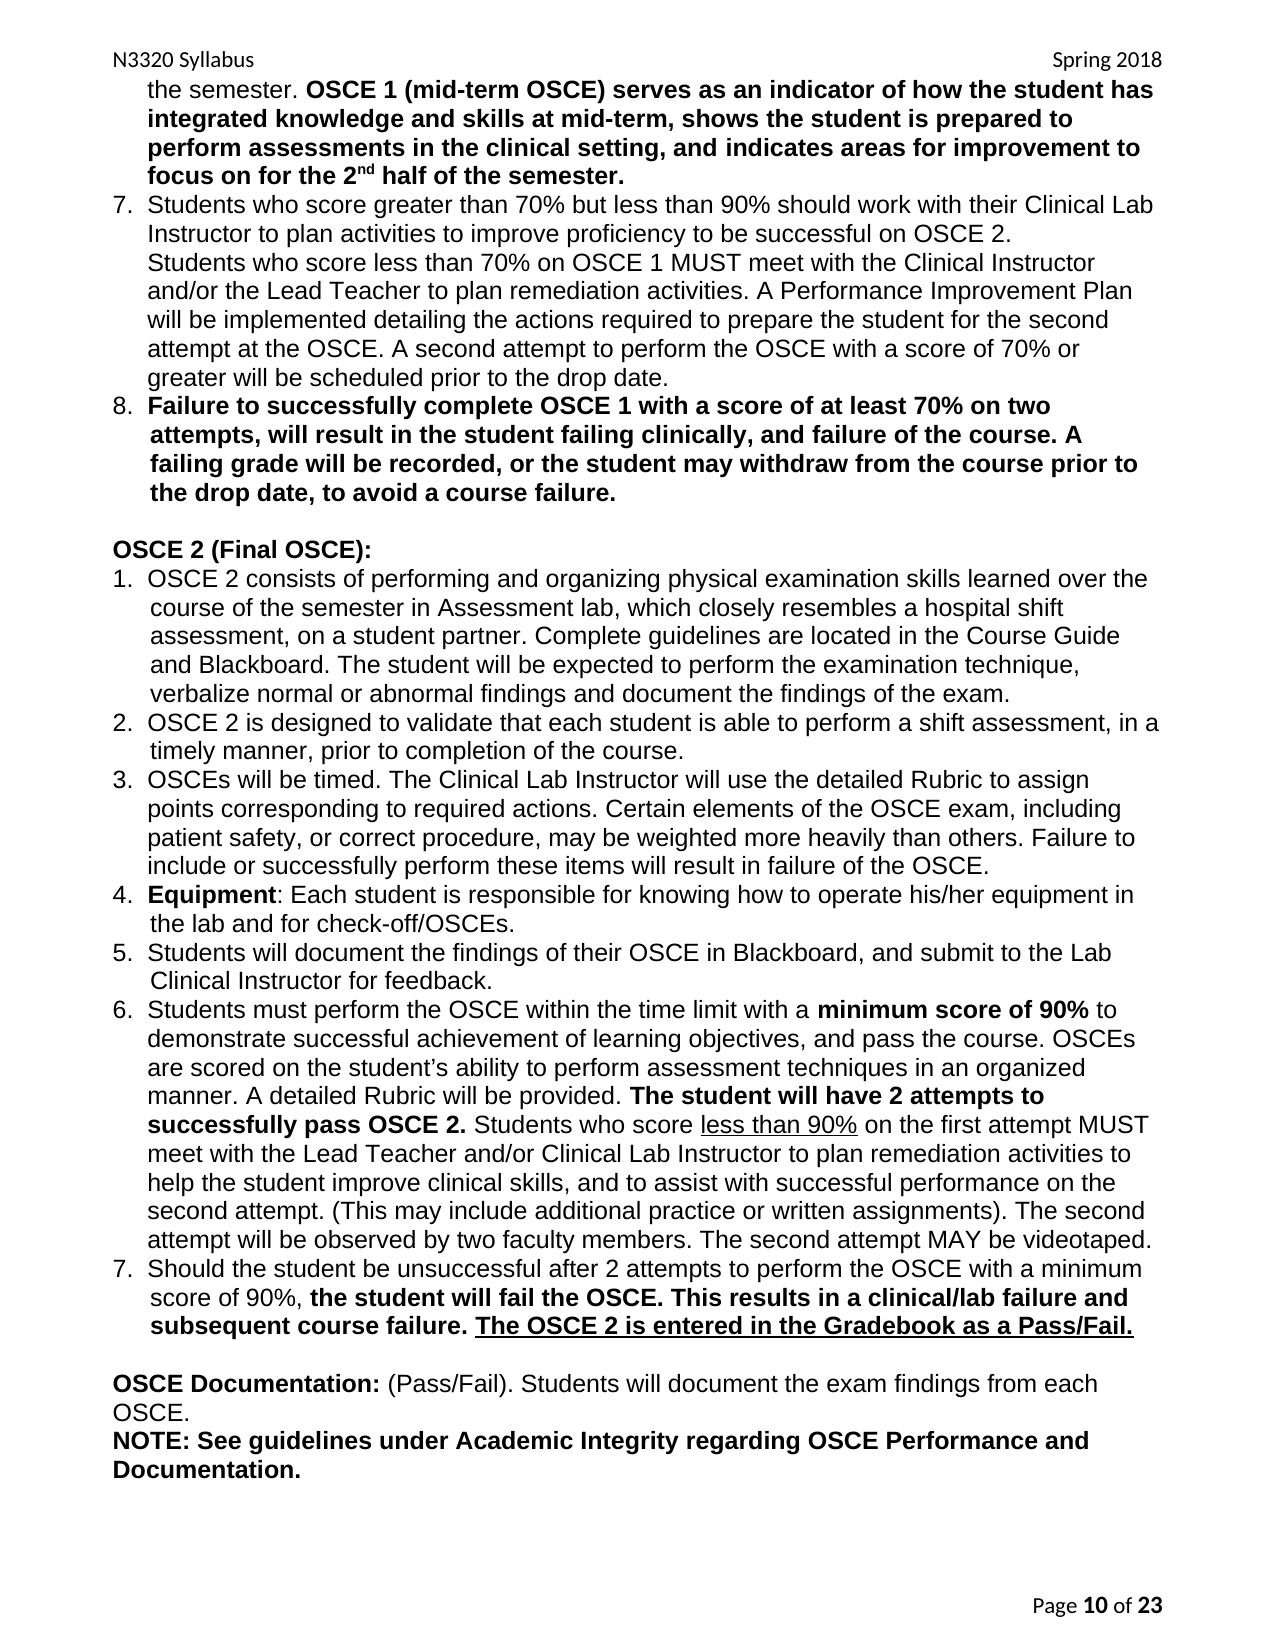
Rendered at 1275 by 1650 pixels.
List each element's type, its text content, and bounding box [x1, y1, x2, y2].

text 7. Should the student be unsuccessful after 2 attempts to perform the OSCE with a minimum score of 90%, the student will fail the OSCE. This results in a clinical/lab failure and subsequent course failure. The OSCE 2 is entered in the Gradebook as a Pass/Fail. [112, 1254, 1162, 1340]
text Students who score less than 70% on OSCE 1 MUST meet with the Clinical Instructor [112, 247, 1162, 276]
text Instructor to plan activities to improve proficiency to be successful on OSCE 2. [112, 219, 1162, 247]
text 4. Equipment: Each student is responsible for knowing how to operate his/her equipment in the lab and for check-off/OSCEs. [112, 880, 1162, 937]
text greater will be scheduled prior to the drop date. [112, 362, 1162, 391]
text 7. Students who score greater than 70% but less than 90% should work with their Clinical Lab [112, 190, 1162, 219]
text successfully pass OSCE 2. Students who score less than 90% on the first attempt MUST [112, 1110, 1162, 1139]
text 8. Failure to successfully complete OSCE 1 with a score of at least 70% on two attempts, will result in the student failing clinically, and failure of the course. A failing grade will be recorded, or the student may withdraw from the course prior to the drop date, to avoid a course failure. [112, 391, 1162, 506]
text the semester. OSCE 1 (mid-term OSCE) serves as an indicator of how the student has [112, 75, 1162, 104]
text NOTE: See guidelines under Academic Integrity regarding OSCE Performance and Documentation. [112, 1426, 1162, 1484]
text 5. Students will document the findings of their OSCE in Blackboard, and submit to the Lab Clinical Instructor for feedback. [112, 937, 1162, 995]
text patient safety, or correct procedure, may be weighted more heavily than others. Failure to [112, 822, 1162, 851]
text attempt will be observed by two faculty members. The second attempt MAY be videotaped. [112, 1225, 1162, 1254]
text 1. OSCE 2 consists of performing and organizing physical examination skills learned over the course of the semester in Assessment lab, which closely resembles a hospital shift assessment, on a student partner. Complete guidelines are located in the Course Guide and Blackboard. The student will be expected to perform the examination technique, verbalize normal or abnormal findings and document the findings of the exam. [112, 564, 1162, 707]
text focus on for the 2nd half of the semester. [112, 161, 1162, 190]
text meet with the Lead Teacher and/or Clinical Lab Instructor to plan remediation activities to [112, 1139, 1162, 1167]
text demonstrate successful achievement of learning objectives, and pass the course. OSCEs [112, 1024, 1162, 1052]
text 6. Students must perform the OSCE within the time limit with a minimum score of 90% to [112, 995, 1162, 1024]
text manner. A detailed Rubric will be provided. The student will have 2 attempts to [112, 1081, 1162, 1110]
text points corresponding to required actions. Certain elements of the OSCE exam, including [112, 794, 1162, 822]
text 2. OSCE 2 is designed to validate that each student is able to perform a shift assessment, in a timely manner, prior to completion of the course. [112, 707, 1162, 765]
text integrated knowledge and skills at mid-term, shows the student is prepared to [112, 104, 1162, 132]
text include or successfully perform these items will result in failure of the OSCE. [112, 851, 1162, 880]
text second attempt. (This may include additional practice or written assignments). The second [112, 1196, 1162, 1225]
text attempt at the OSCE. A second attempt to perform the OSCE with a score of 70% or [112, 334, 1162, 362]
text help the student improve clinical skills, and to assist with successful performance on the [112, 1167, 1162, 1196]
text OSCE 2 (Final OSCE): [112, 535, 1162, 564]
text and/or the Lead Teacher to plan remediation activities. A Performance Improvement Plan [112, 276, 1162, 305]
text will be implemented detailing the actions required to prepare the student for the second [112, 305, 1162, 334]
text perform assessments in the clinical setting, and indicates areas for improvement to [112, 132, 1162, 161]
text OSCE Documentation: (Pass/Fail). Students will document the exam findings from each OSCE. [112, 1369, 1162, 1426]
text are scored on the student’s ability to perform assessment techniques in an organized [112, 1052, 1162, 1081]
text 3. OSCEs will be timed. The Clinical Lab Instructor will use the detailed Rubric to assign [112, 765, 1162, 794]
